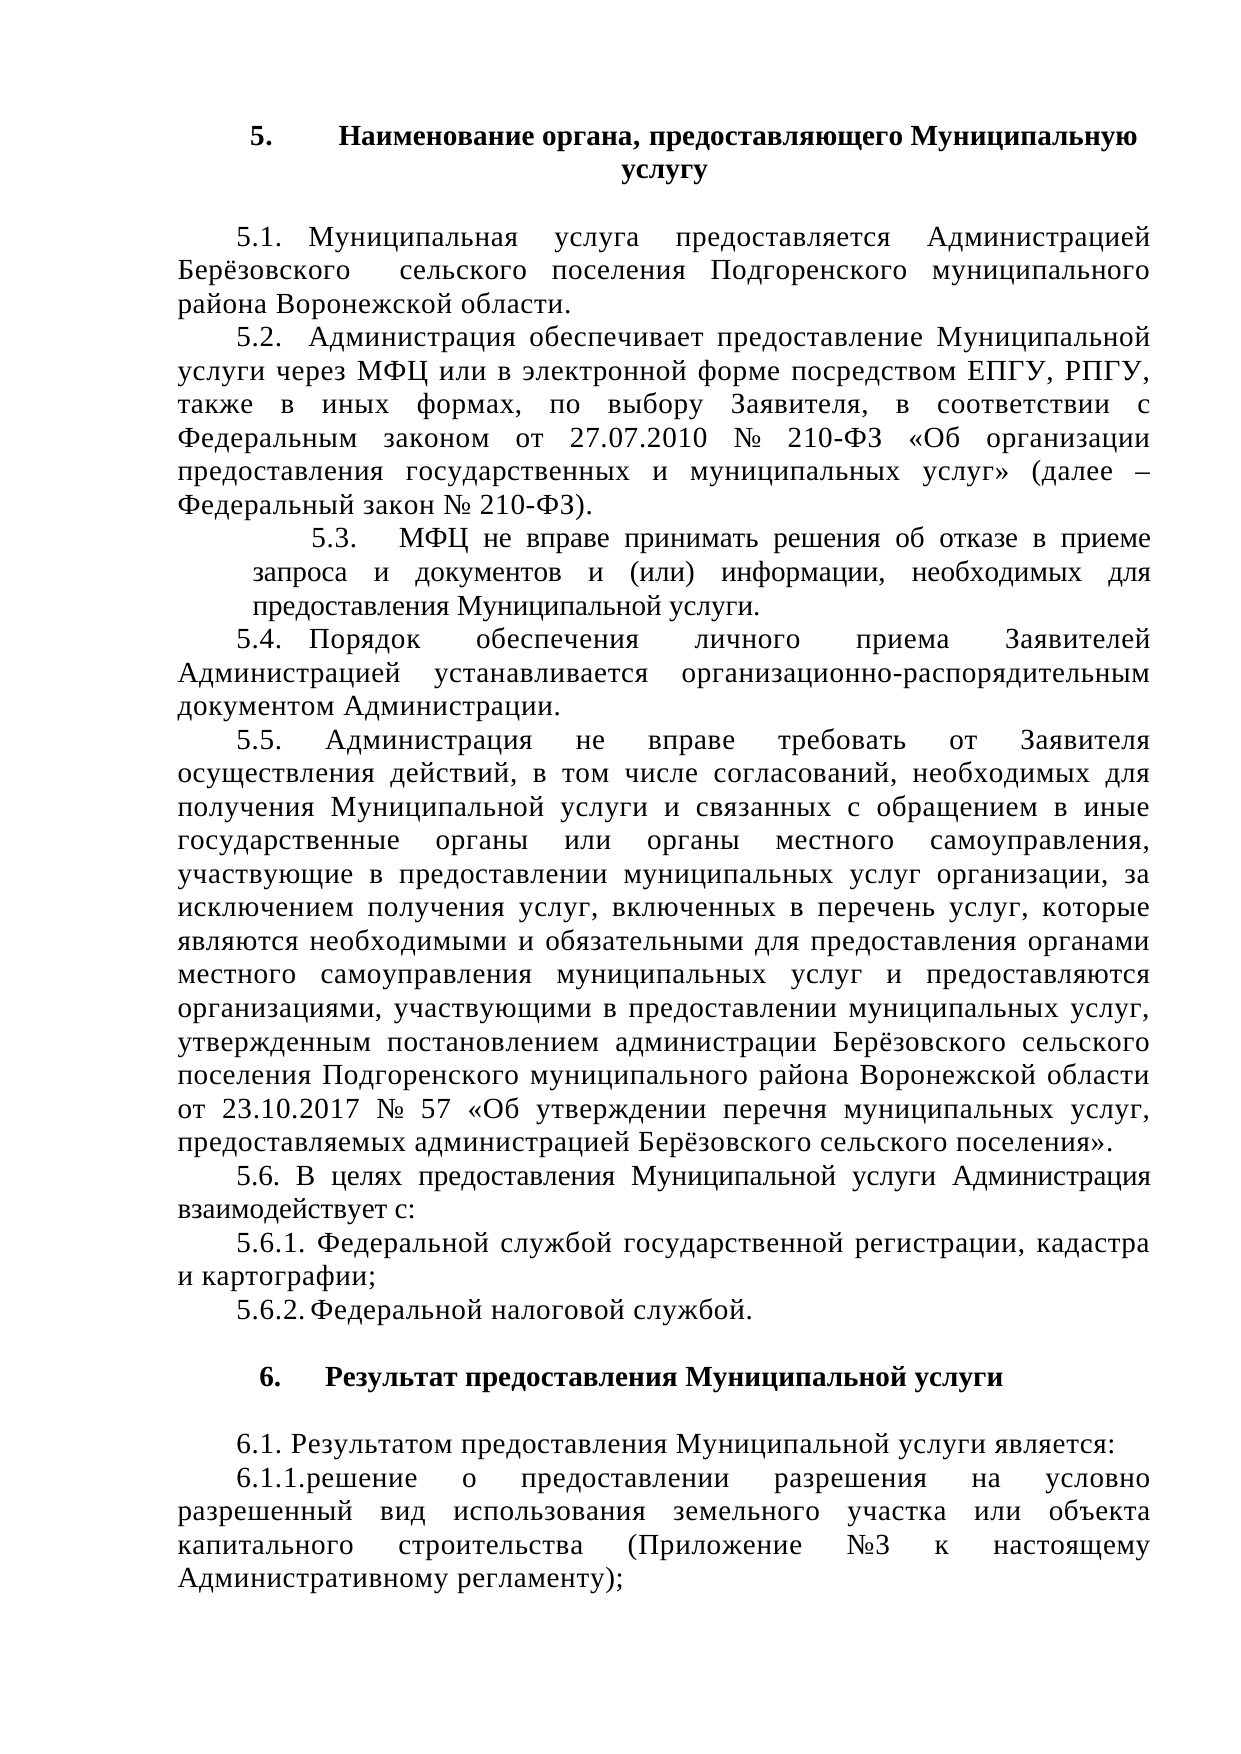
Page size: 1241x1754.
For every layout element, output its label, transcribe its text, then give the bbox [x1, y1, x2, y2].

list Порядок обеспечения личного приема Заявителей Администрацией устанавливается организационно-распорядительным документом Администрации. [177, 621, 1152, 722]
list Администрация обеспечивает предоставление Муниципальной услуги через МФЦ или в электронной форме посредством ЕПГУ, РПГУ, также в иных формах, по выбору Заявителя, в соответствии с Федеральным законом от 27.07.2010 № 210-ФЗ «Об организации предоставления государственных и муниципальных услуг» (далее – Федеральный закон № 210-ФЗ). [177, 319, 1152, 521]
list МФЦ не вправе принимать решения об отказе в приеме запроса и документов и (или) информации, необходимых для предоставления Муниципальной услуги. [252, 521, 1152, 621]
list Наименование органа, предоставляющего Муниципальную услугу [177, 118, 1152, 185]
list Муниципальная услуга предоставляется Администрацией Берёзовского сельского поселения Подгоренского муниципального района Воронежской области. [177, 219, 1152, 319]
text 5.6.1. Федеральной службой государственной регистрации, кадастра и картографии; [177, 1225, 1152, 1292]
list Федеральной налоговой службой. [177, 1292, 1152, 1326]
list Результат предоставления Муниципальной услуги [112, 1359, 1152, 1393]
text 5.5. Администрация не вправе требовать от Заявителя осуществления действий, в том числе согласований, необходимых для получения Муниципальной услуги и связанных с обращением в иные государственные органы или органы местного самоуправления, участвующие в предоставлении муниципальных услуг организации, за исключением получения услуг, включенных в перечень услуг, которые являются необходимыми и обязательными для предоставления органами местного самоуправления муниципальных услуг и предоставляются организациями, участвующими в предоставлении муниципальных услуг, утвержденным постановлением администрации Берёзовского сельского поселения Подгоренского муниципального района Воронежской области от 23.10.2017 № 57 «Об утверждении перечня муниципальных услуг, предоставляемых администрацией Берёзовского сельского поселения». [177, 722, 1152, 1158]
text 6.1.1.решение о предоставлении разрешения на условно разрешенный вид использования земельного участка или объекта капитального строительства (Приложение №3 к настоящему Административному регламенту); [177, 1460, 1152, 1594]
text 6.1. Результатом предоставления Муниципальной услуги является: [177, 1426, 1152, 1460]
text 5.6. В целях предоставления Муниципальной услуги Администрация взаимодействует с: [177, 1158, 1152, 1225]
